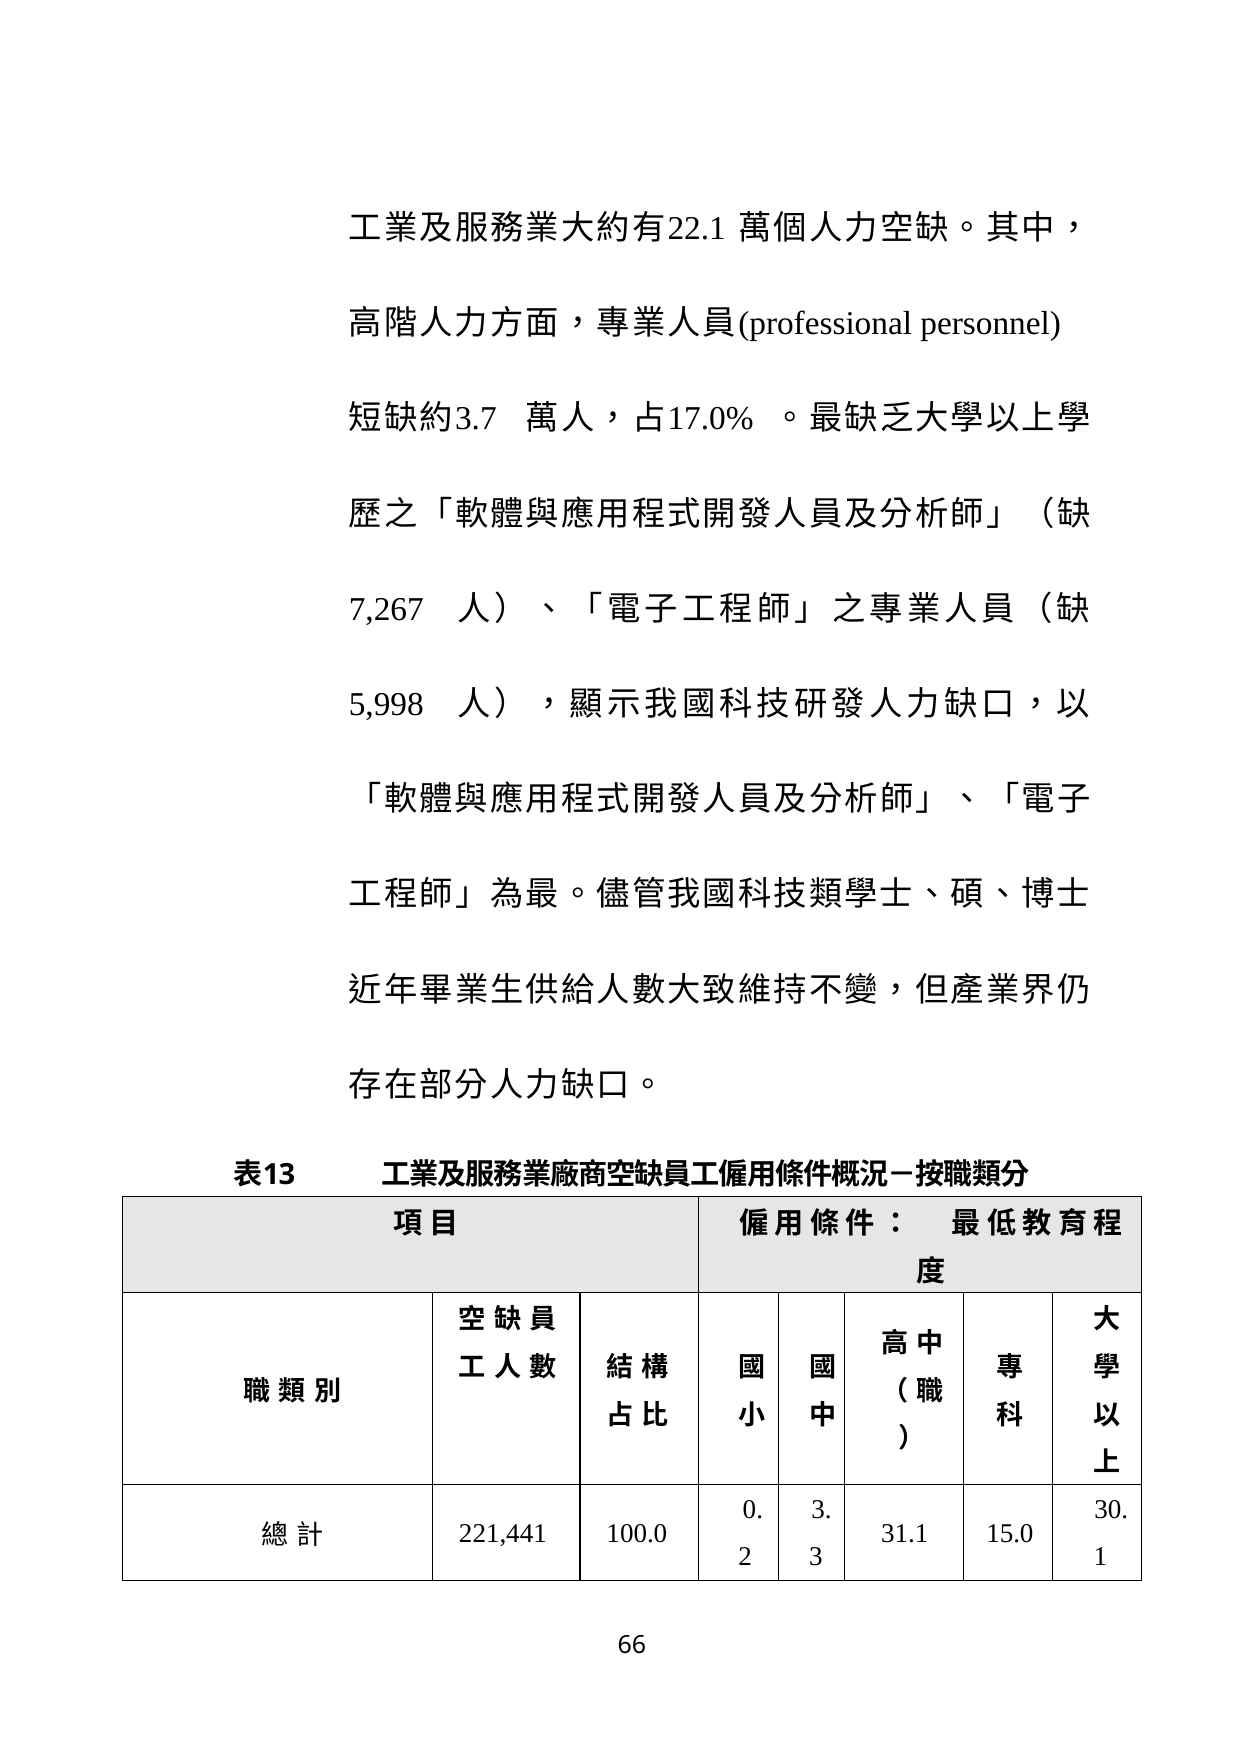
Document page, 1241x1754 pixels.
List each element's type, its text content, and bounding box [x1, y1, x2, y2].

table_cell 國中 [779, 1293, 844, 1484]
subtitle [244, 177, 1092, 1129]
text 工業及服務業廠商空缺員工僱用條件概況－按職類分 [171, 1154, 1092, 1192]
table_cell 31.1 [845, 1485, 963, 1580]
table_header 僱用條件： 最低教育程度 [699, 1197, 1141, 1292]
table_cell 空缺員工人數 [433, 1293, 579, 1484]
table_cell 高中（職） [845, 1293, 963, 1484]
table_cell 專科 [964, 1293, 1052, 1484]
table_cell 國小 [699, 1293, 778, 1484]
table_cell 100.0 [581, 1485, 698, 1580]
table_cell 大學以上 [1053, 1293, 1141, 1484]
table_cell 221,441 [433, 1485, 579, 1580]
table_cell 職類別 [123, 1293, 432, 1484]
table_cell 15.0 [964, 1485, 1052, 1580]
table_cell 0.2 [699, 1485, 778, 1580]
table_cell 3.3 [779, 1485, 844, 1580]
table_header 項目 [123, 1197, 698, 1292]
table_cell 30.1 [1053, 1485, 1141, 1580]
table_cell 結構 占比 [581, 1293, 698, 1484]
table_cell 總計 [123, 1485, 432, 1580]
